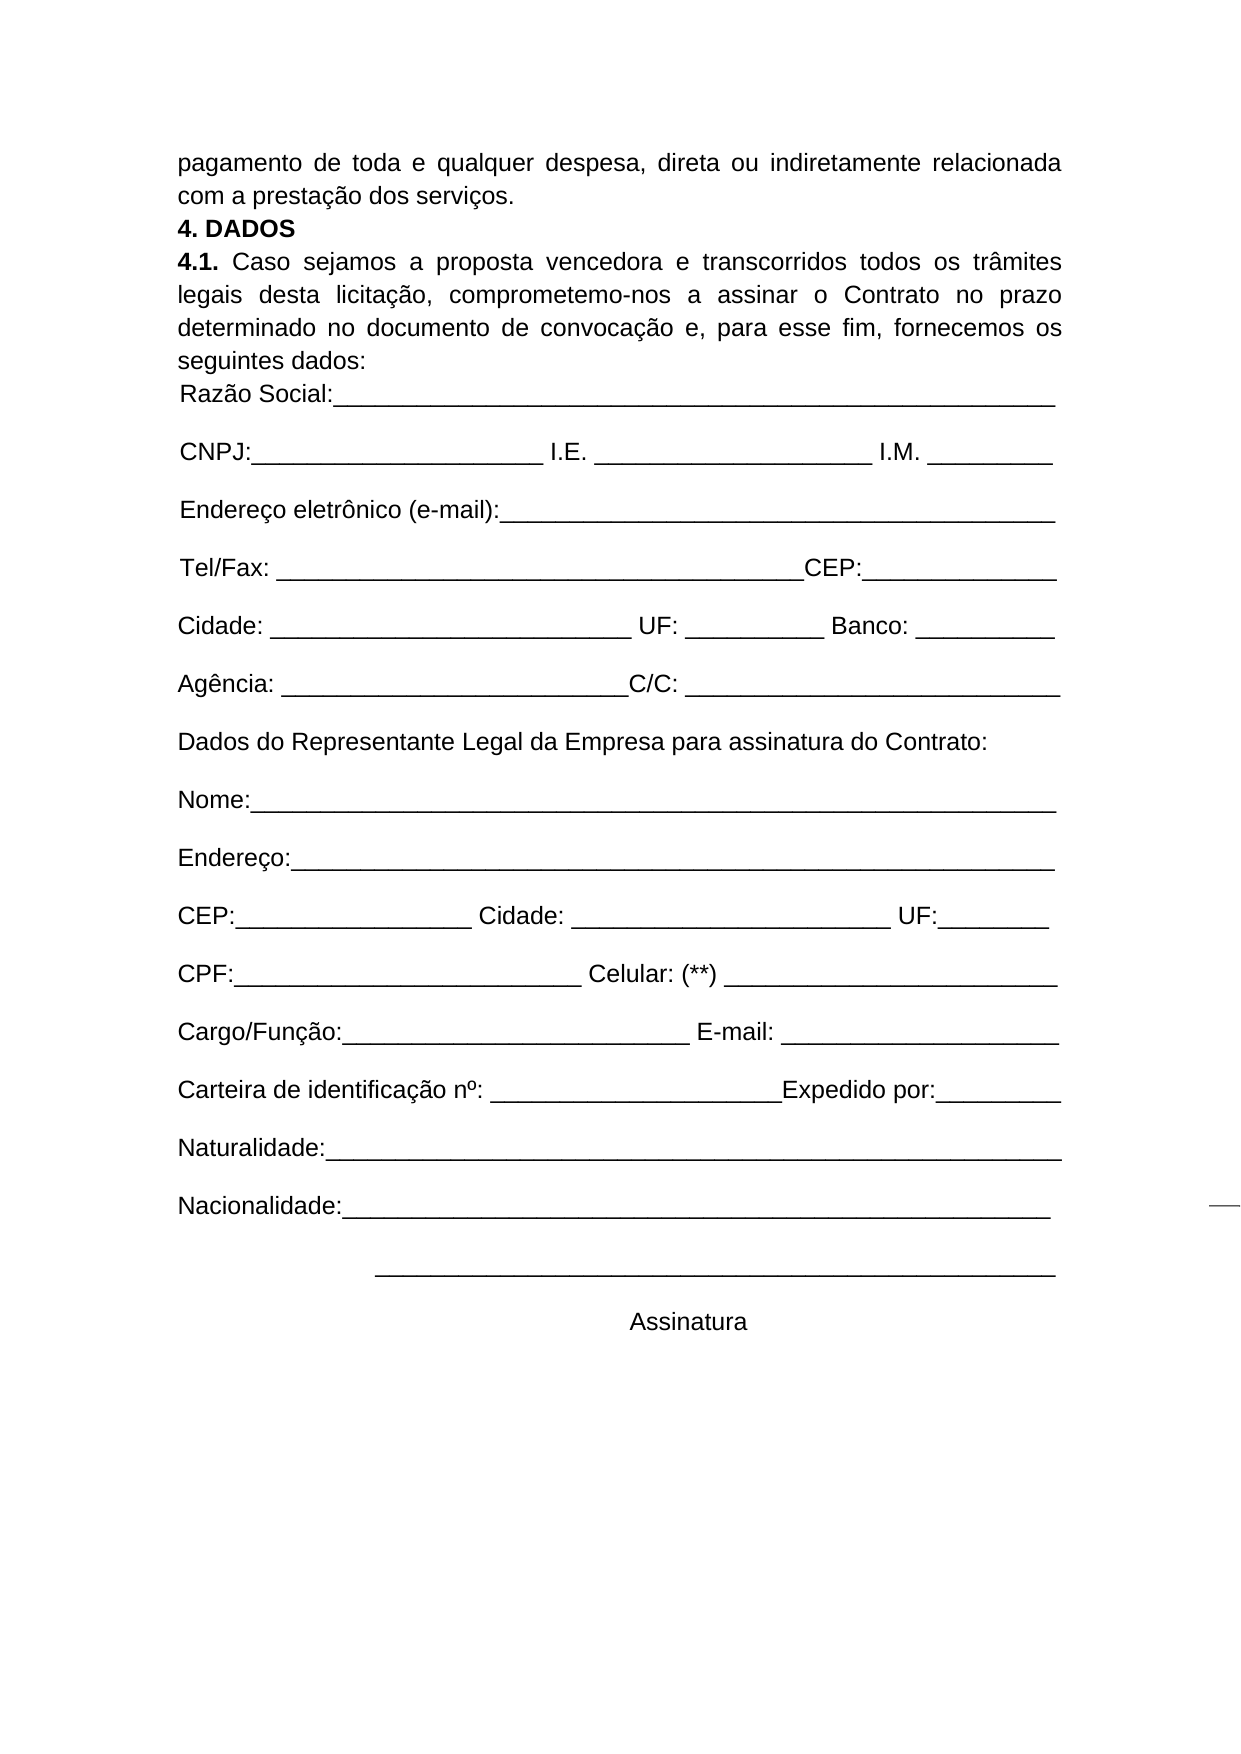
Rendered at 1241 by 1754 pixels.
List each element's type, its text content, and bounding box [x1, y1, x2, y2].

text Nacionalidade:___________________________________________________ [177, 1191, 1063, 1220]
text Cargo/Função:_________________________ E-mail: ____________________ [177, 1017, 1063, 1046]
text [177, 148, 1063, 209]
text Dados do Representante Legal da Empresa para assinatura do Contrato: [177, 727, 1063, 756]
text _________________________________________________ [375, 1249, 1063, 1278]
text Cidade: __________________________ UF: __________ Banco: __________ [177, 611, 1063, 639]
text Endereço eletrônico (e-mail):________________________________________ [179, 495, 1063, 523]
text Assinatura [629, 1307, 1063, 1336]
text 4. DADOS [177, 214, 1063, 242]
text CPF:_________________________ Celular: (**) ________________________ [177, 959, 1063, 988]
text Endereço:_______________________________________________________ [177, 843, 1063, 872]
text Carteira de identificação nº: _____________________Expedido por:_________ [177, 1075, 1063, 1104]
text Agência: _________________________C/C: ___________________________ [177, 669, 1063, 698]
text CEP:_________________ Cidade: _______________________ UF:________ [177, 901, 1063, 930]
text Naturalidade:_____________________________________________________ [177, 1133, 1063, 1162]
text CNPJ:_____________________ I.E. ____________________ I.M. _________ [179, 437, 1063, 466]
text Nome:__________________________________________________________ [177, 785, 1063, 814]
text Razão Social:____________________________________________________ [179, 379, 1063, 407]
text Tel/Fax: ______________________________________CEP:______________ [179, 553, 1063, 582]
text 4.1. Caso sejamos a proposta vencedora e transcorridos todos os trâmites legais desta licitação, comprometemo-nos a assinar o Contrato no prazo determinado no documento de convocação e, para esse fim, fornecemos os seguintes dados: [177, 247, 1063, 374]
